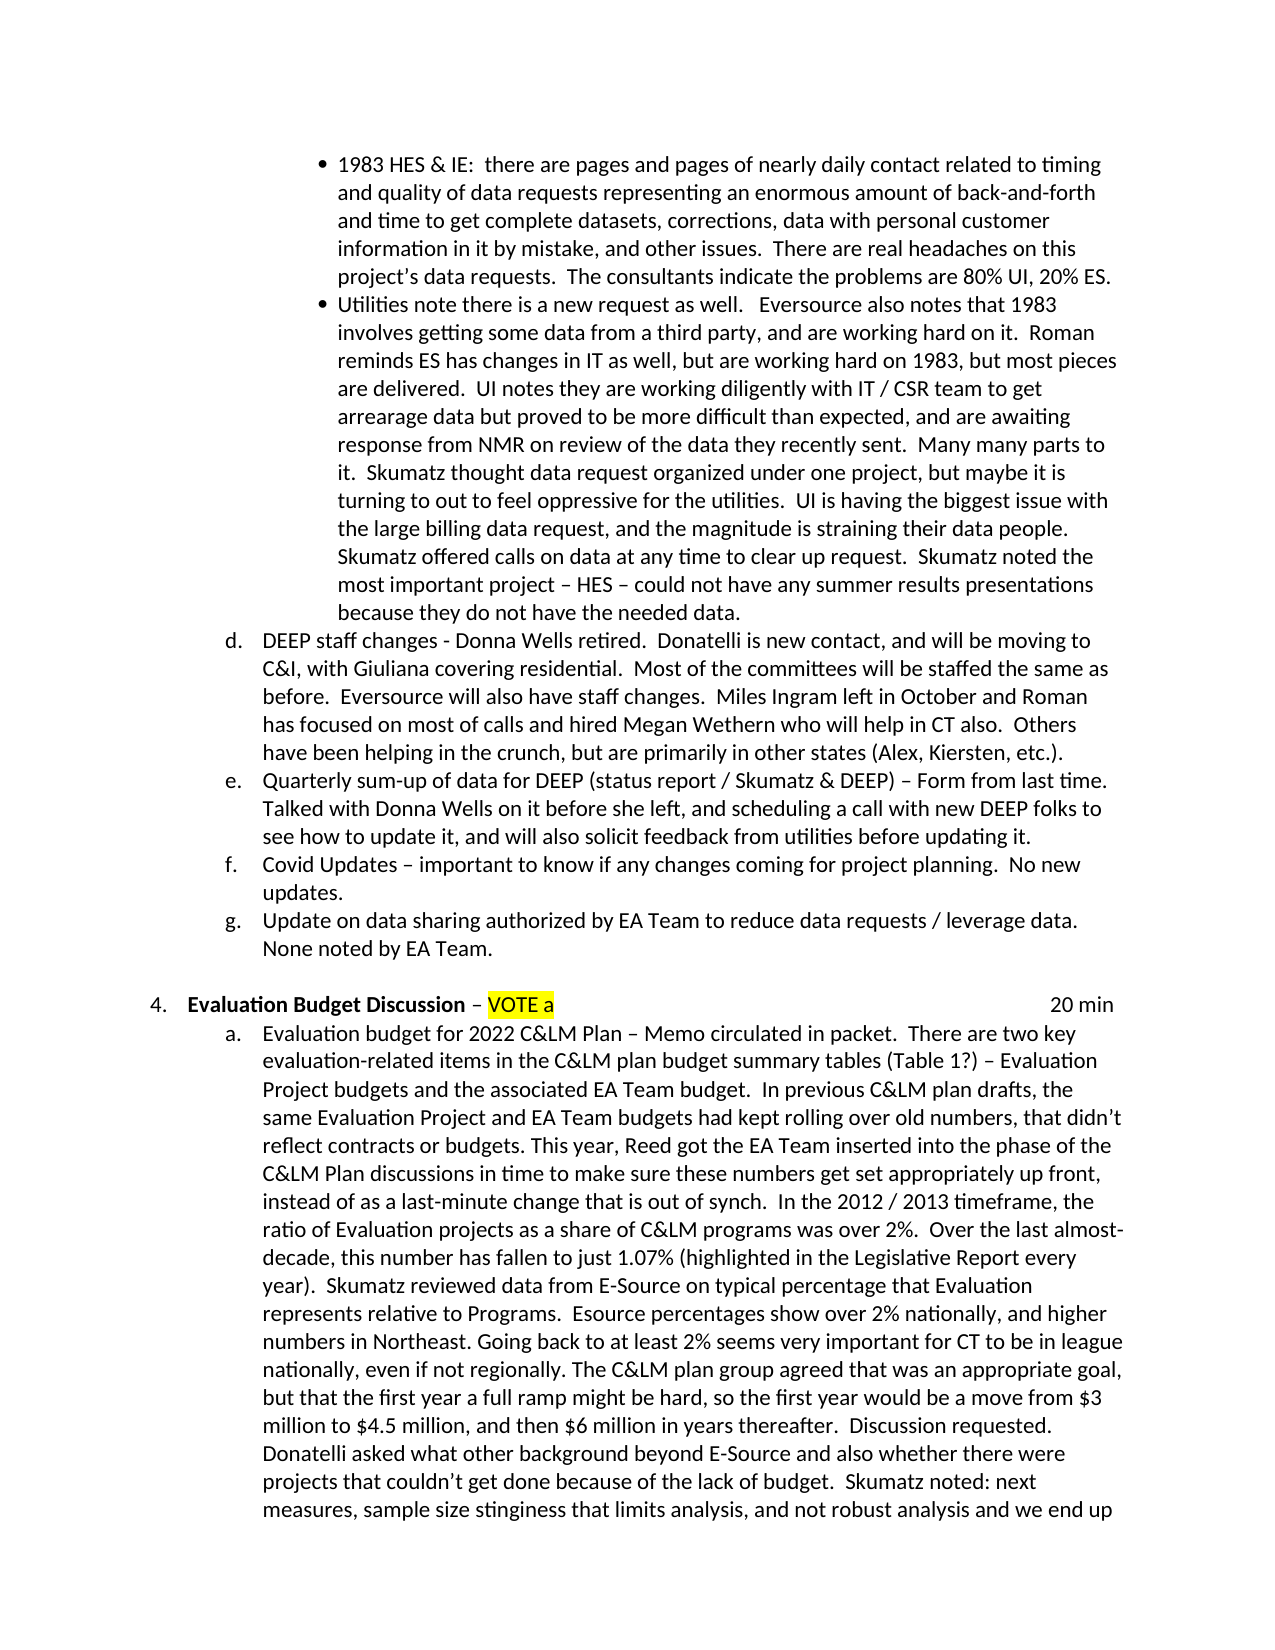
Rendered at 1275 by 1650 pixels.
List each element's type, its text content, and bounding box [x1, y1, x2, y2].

list Utilities note there is a new request as well. Eversource also notes that 1983 involves getting some data from a third party, and are working hard on it. Roman reminds ES has changes in IT as well, but are working hard on 1983, but most pieces are delivered. UI notes they are working diligently with IT / CSR team to get arrearage data but proved to be more difficult than expected, and are awaiting response from NMR on review of the data they recently sent. Many many parts to it. Skumatz thought data request organized under one project, but maybe it is turning to out to feel oppressive for the utilities. UI is having the biggest issue with the large billing data request, and the magnitude is straining their data people. Skumatz offered calls on data at any time to clear up request. Skumatz noted the most important project – HES – could not have any summer results presentations because they do not have the needed data. [319, 290, 1125, 626]
list Quarterly sum-up of data for DEEP (status report / Skumatz & DEEP) – Form from last time. Talked with Donna Wells on it before she left, and scheduling a call with new DEEP folks to see how to update it, and will also solicit feedback from utilities before updating it. [225, 766, 1125, 851]
list Covid Updates – important to know if any changes coming for project planning. No new updates. [225, 851, 1125, 907]
list Evaluation Budget Discussion – VOTE a 20 min [150, 991, 488, 1019]
list DEEP staff changes - Donna Wells retired. Donatelli is new contact, and will be moving to C&I, with Giuliana covering residential. Most of the committees will be staffed the same as before. Eversource will also have staff changes. Miles Ingram left in October and Roman has focused on most of calls and hired Megan Wethern who will help in CT also. Others have been helping in the crunch, but are primarily in other states (Alex, Kiersten, etc.). [225, 626, 1125, 766]
list Update on data sharing authorized by EA Team to reduce data requests / leverage data. None noted by EA Team. [225, 907, 1125, 963]
list Evaluation Budget Discussion – VOTE a 20 min [554, 991, 1125, 1019]
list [225, 1019, 1125, 1523]
list 1983 HES & IE: there are pages and pages of nearly daily contact related to timing and quality of data requests representing an enormous amount of back-and-forth and time to get complete datasets, corrections, data with personal customer information in it by mistake, and other issues. There are real headaches on this project’s data requests. The consultants indicate the problems are 80% UI, 20% ES. [319, 150, 1125, 290]
